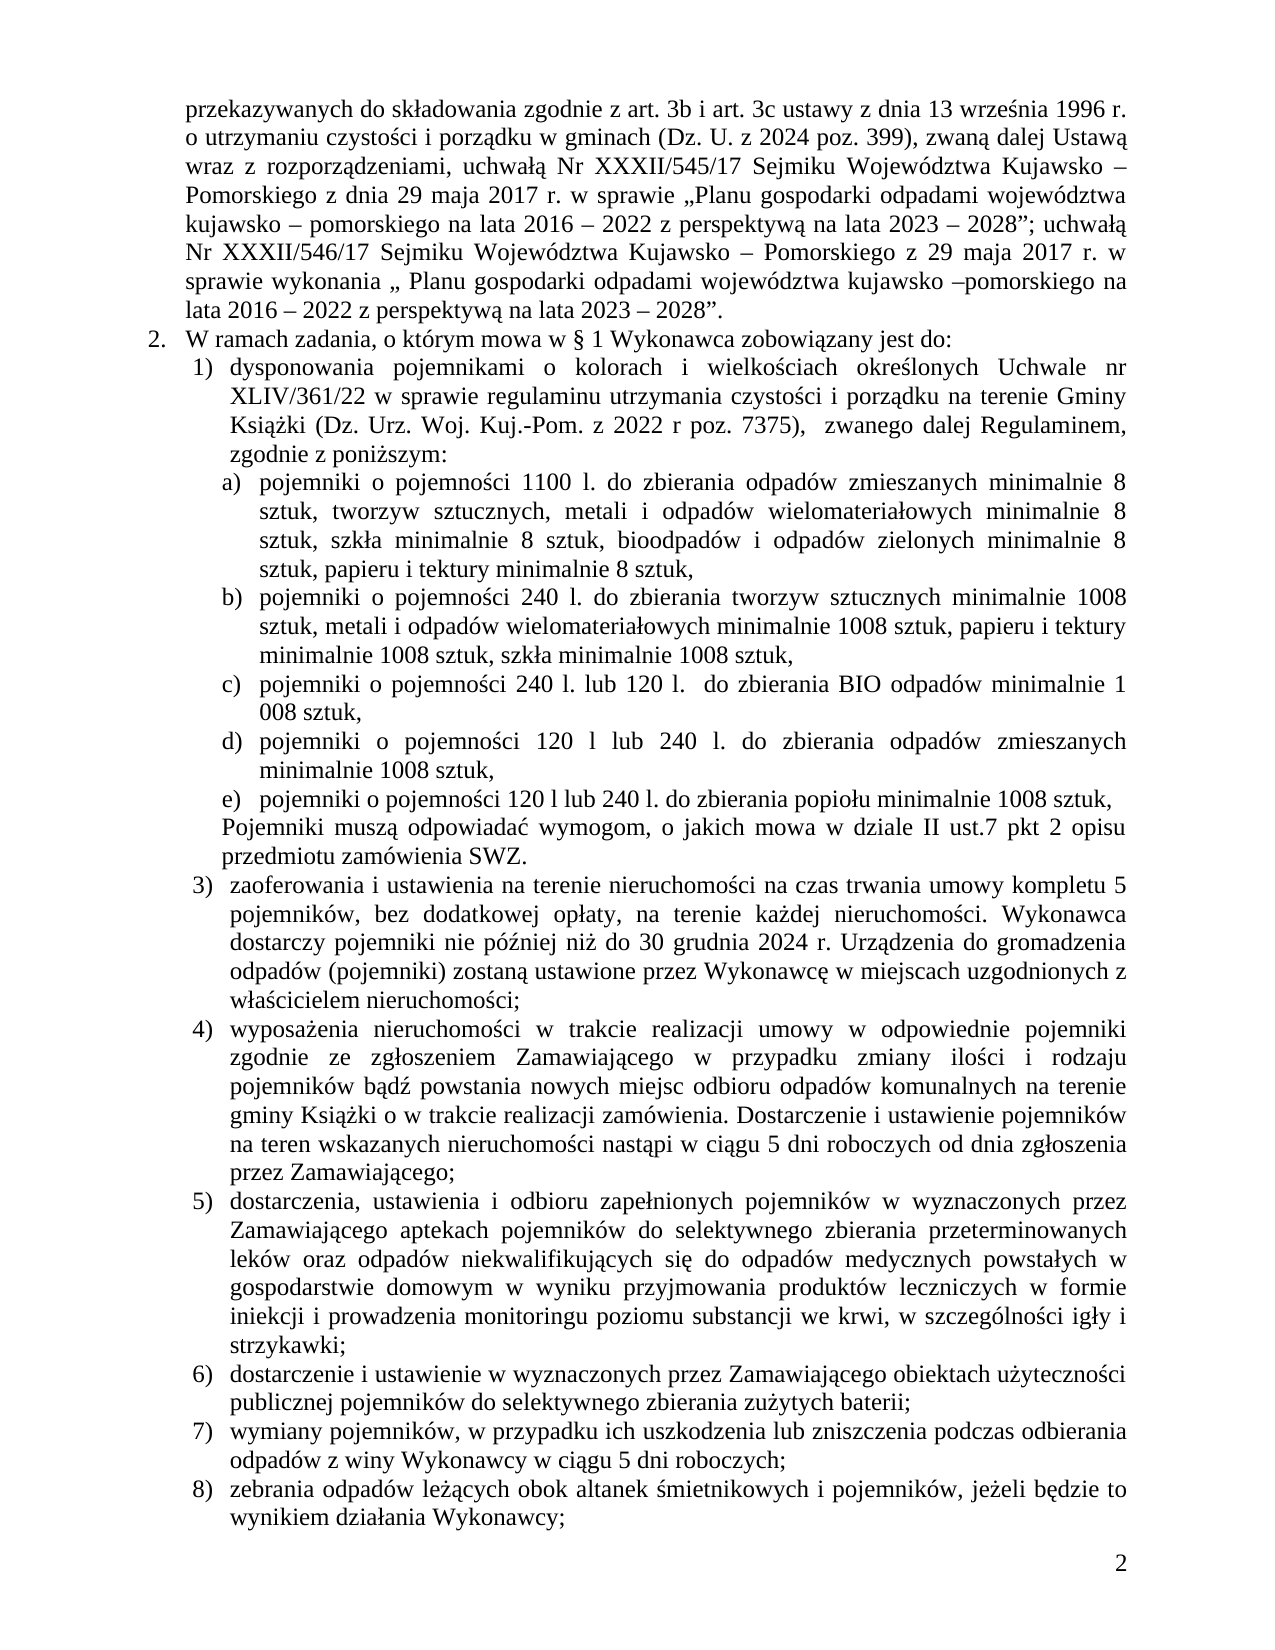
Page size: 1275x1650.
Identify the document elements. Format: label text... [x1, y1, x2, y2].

list wyposażenia nieruchomości w trakcie realizacji umowy w odpowiednie pojemniki zgodnie ze zgłoszeniem Zamawiającego w przypadku zmiany ilości i rodzaju pojemników bądź powstania nowych miejsc odbioru odpadów komunalnych na terenie gminy Książki o w trakcie realizacji zamówienia. Dostarczenie i ustawienie pojemników na teren wskazanych nieruchomości nastąpi w ciągu 5 dni roboczych od dnia zgłoszenia przez Zamawiającego; [192, 1014, 1127, 1186]
list pojemniki o pojemności 120 l lub 240 l. do zbierania odpadów zmieszanych minimalnie 1008 sztuk, [222, 726, 1127, 784]
list dysponowania pojemnikami o kolorach i wielkościach określonych Uchwale nr XLIV/361/22 w sprawie regulaminu utrzymania czystości i porządku na terenie Gminy Książki (Dz. Urz. Woj. Kuj.-Pom. z 2022 r poz. 7375), zwanego dalej Regulaminem, zgodnie z poniższym: [192, 352, 1127, 467]
list dostarczenie i ustawienie w wyznaczonych przez Zamawiającego obiektach użyteczności publicznej pojemników do selektywnego zbierania zużytych baterii; [192, 1359, 1127, 1416]
list pojemniki o pojemności 120 l lub 240 l. do zbierania popiołu minimalnie 1008 sztuk, [222, 784, 1127, 812]
list zebrania odpadów leżących obok altanek śmietnikowych i pojemników, jeżeli będzie to wynikiem działania Wykonawcy; [192, 1474, 1127, 1531]
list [148, 94, 1127, 324]
list W ramach zadania, o którym mowa w § 1 Wykonawca zobowiązany jest do: [148, 324, 1127, 352]
list zaoferowania i ustawienia na terenie nieruchomości na czas trwania umowy kompletu 5 pojemników, bez dodatkowej opłaty, na terenie każdej nieruchomości. Wykonawca dostarczy pojemniki nie później niż do 30 grudnia 2024 r. Urządzenia do gromadzenia odpadów (pojemniki) zostaną ustawione przez Wykonawcę w miejscach uzgodnionych z właścicielem nieruchomości; [192, 870, 1127, 1014]
list pojemniki o pojemności 240 l. do zbierania tworzyw sztucznych minimalnie 1008 sztuk, metali i odpadów wielomateriałowych minimalnie 1008 sztuk, papieru i tektury minimalnie 1008 sztuk, szkła minimalnie 1008 sztuk, [222, 582, 1127, 669]
list pojemniki o pojemności 240 l. lub 120 l. do zbierania BIO odpadów minimalnie 1 008 sztuk, [222, 669, 1127, 726]
list dostarczenia, ustawienia i odbioru zapełnionych pojemników w wyznaczonych przez Zamawiającego aptekach pojemników do selektywnego zbierania przeterminowanych leków oraz odpadów niekwalifikujących się do odpadów medycznych powstałych w gospodarstwie domowym w wyniku przyjmowania produktów leczniczych w formie iniekcji i prowadzenia monitoringu poziomu substancji we krwi, w szczególności igły i strzykawki; [192, 1186, 1127, 1359]
list wymiany pojemników, w przypadku ich uszkodzenia lub zniszczenia podczas odbierania odpadów z winy Wykonawcy w ciągu 5 dni roboczych; [192, 1416, 1127, 1474]
list pojemniki o pojemności 1100 l. do zbierania odpadów zmieszanych minimalnie 8 sztuk, tworzyw sztucznych, metali i odpadów wielomateriałowych minimalnie 8 sztuk, szkła minimalnie 8 sztuk, bioodpadów i odpadów zielonych minimalnie 8 sztuk, papieru i tektury minimalnie 8 sztuk, [222, 467, 1127, 582]
text Pojemniki muszą odpowiadać wymogom, o jakich mowa w dziale II ust.7 pkt 2 opisu przedmiotu zamówienia SWZ. [221, 812, 1127, 870]
